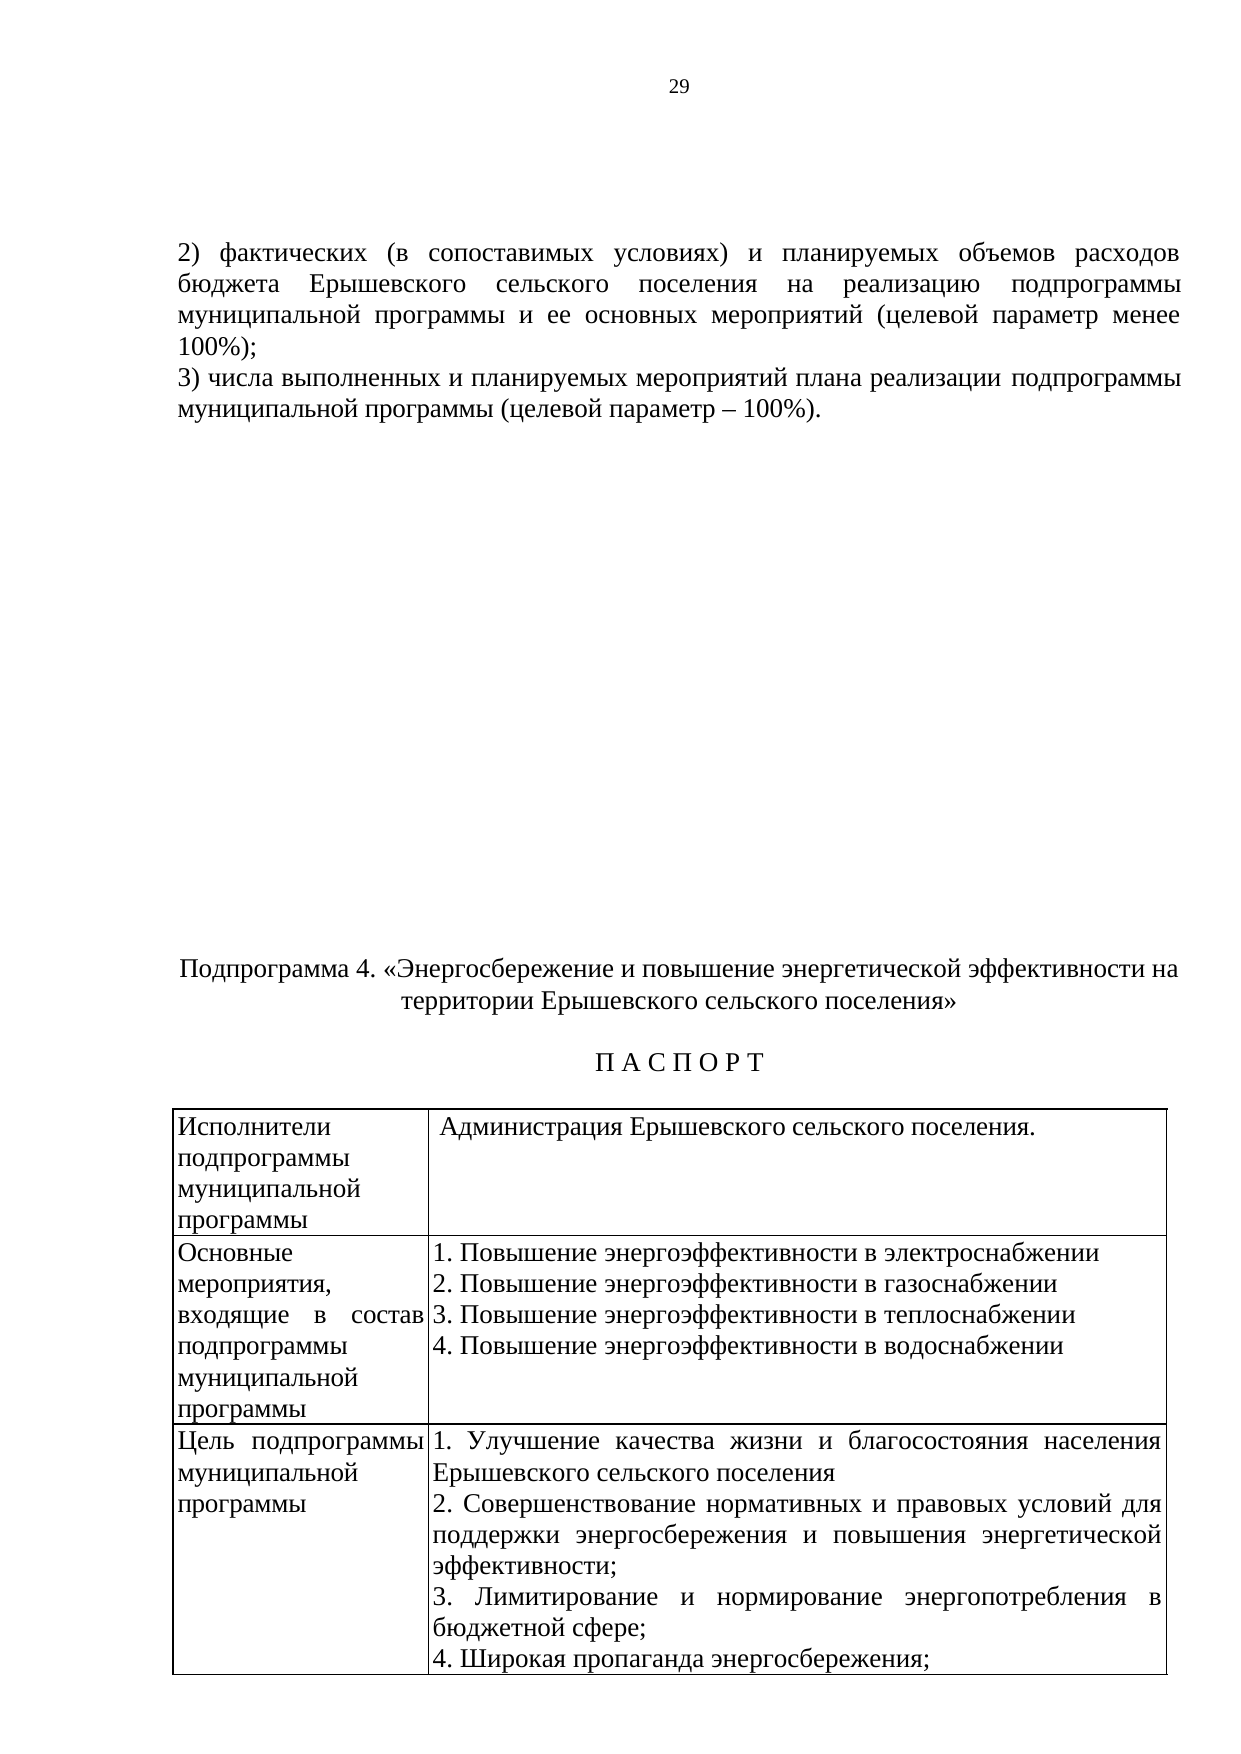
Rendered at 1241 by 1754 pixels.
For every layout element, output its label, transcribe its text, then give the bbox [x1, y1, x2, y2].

text 2) фактических (в сопоставимых условиях) и планируемых объемов расходов бюджета Ерышевского сельского поселения на реализацию подпрограммы муниципальной программы и ее основных мероприятий (целевой параметр менее 100%); [177, 236, 1181, 361]
table_cell 1. Повышение энергоэффективности в электроснабжении 2. Повышение энергоэффективности в газоснабжении 3. Повышение энергоэффективности в теплоснабжении 4. Повышение энергоэффективности в водоснабжении [429, 1236, 1166, 1423]
text П А С П О Р Т [177, 1046, 1181, 1077]
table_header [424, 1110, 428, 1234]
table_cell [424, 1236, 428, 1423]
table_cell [174, 1425, 428, 1674]
text 3) числа выполненных и планируемых мероприятий плана реализации подпрограммы муниципальной программы (целевой параметр – 100%). [177, 361, 1181, 423]
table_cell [429, 1425, 1166, 1674]
table_header Администрация Ерышевского сельского поселения. [429, 1110, 1166, 1234]
text Подпрограмма 4. «Энергосбережение и повышение энергетической эффективности на территории Ерышевского сельского поселения» [177, 953, 1181, 1015]
